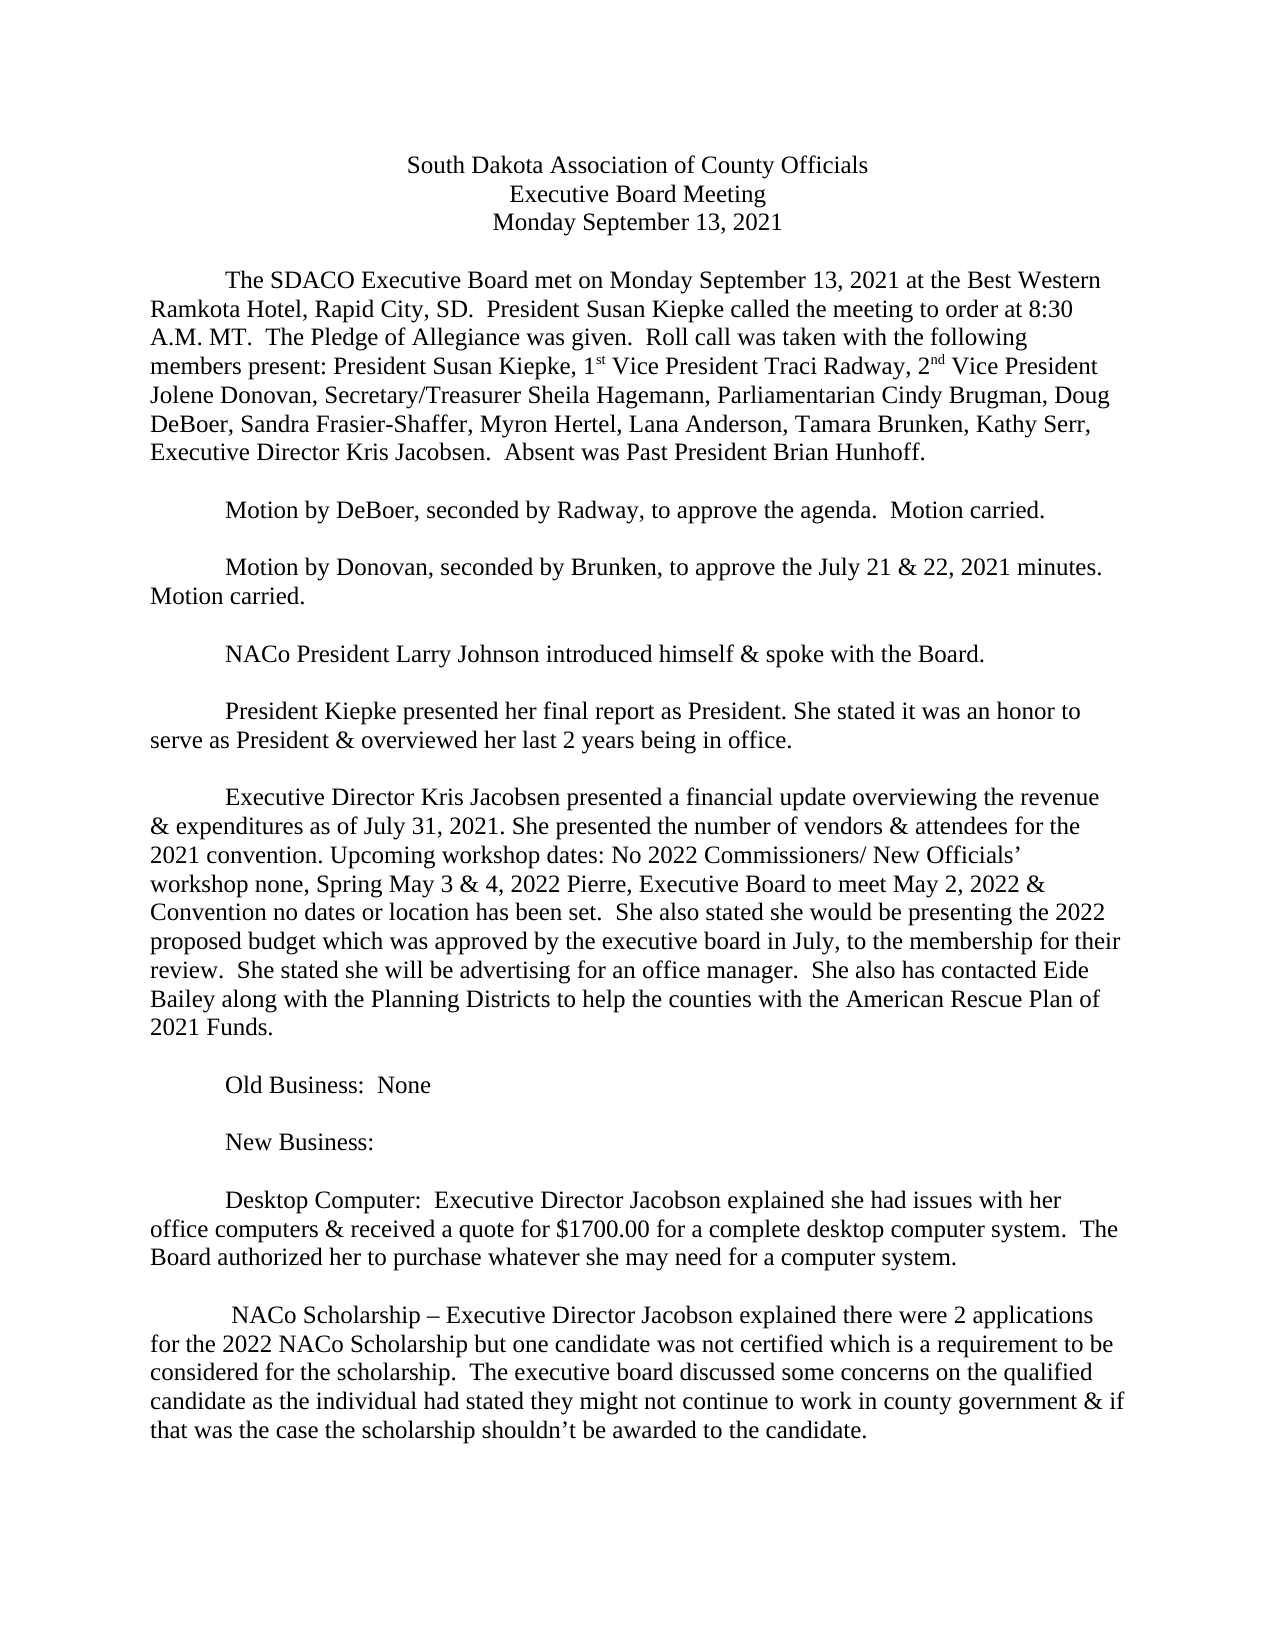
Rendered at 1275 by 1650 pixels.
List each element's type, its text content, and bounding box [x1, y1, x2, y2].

text NACo President Larry Johnson introduced himself & spoke with the Board. [150, 639, 1125, 667]
text The SDACO Executive Board met on Monday September 13, 2021 at the Best Western Ramkota Hotel, Rapid City, SD. President Susan Kiepke called the meeting to order at 8:30 A.M. MT. The Pledge of Allegiance was given. Roll call was taken with the following members present: President Susan Kiepke, 1st Vice President Traci Radway, 2nd Vice President Jolene Donovan, Secretary/Treasurer Sheila Hagemann, Parliamentarian Cindy Brugman, Doug DeBoer, Sandra Frasier-Shaffer, Myron Hertel, Lana Anderson, Tamara Brunken, Kathy Serr, Executive Director Kris Jacobsen. Absent was Past President Brian Hunhoff. [150, 265, 1125, 466]
text NACo Scholarship – Executive Director Jacobson explained there were 2 applications for the 2022 NACo Scholarship but one candidate was not certified which is a requirement to be considered for the scholarship. The executive board discussed some concerns on the qualified candidate as the individual had stated they might not continue to work in county government & if that was the case the scholarship shouldn’t be awarded to the candidate. [150, 1300, 1125, 1444]
text Executive Board Meeting [150, 179, 1125, 207]
text President Kiepke presented her final report as President. She stated it was an honor to serve as President & overviewed her last 2 years being in office. [150, 696, 1125, 754]
text Desktop Computer: Executive Director Jacobson explained she had issues with her office computers & received a quote for $1700.00 for a complete desktop computer system. The Board authorized her to purchase whatever she may need for a computer system. [150, 1185, 1125, 1271]
text Motion by DeBoer, seconded by Radway, to approve the agenda. Motion carried. [150, 495, 1125, 524]
text South Dakota Association of County Officials [150, 150, 1125, 179]
text Motion by Donovan, seconded by Brunken, to approve the July 21 & 22, 2021 minutes. Motion carried. [150, 552, 1125, 610]
text Old Business: None [150, 1070, 1125, 1099]
text New Business: [150, 1127, 1125, 1156]
text Executive Director Kris Jacobsen presented a financial update overviewing the revenue & expenditures as of July 31, 2021. She presented the number of vendors & attendees for the 2021 convention. Upcoming workshop dates: No 2022 Commissioners/ New Officials’ workshop none, Spring May 3 & 4, 2022 Pierre, Executive Board to meet May 2, 2022 & Convention no dates or location has been set. She also stated she would be presenting the 2022 proposed budget which was approved by the executive board in July, to the membership for their review. She stated she will be advertising for an office manager. She also has contacted Eide Bailey along with the Planning Districts to help the counties with the American Rescue Plan of 2021 Funds. [150, 782, 1125, 1041]
text Monday September 13, 2021 [150, 207, 1125, 236]
